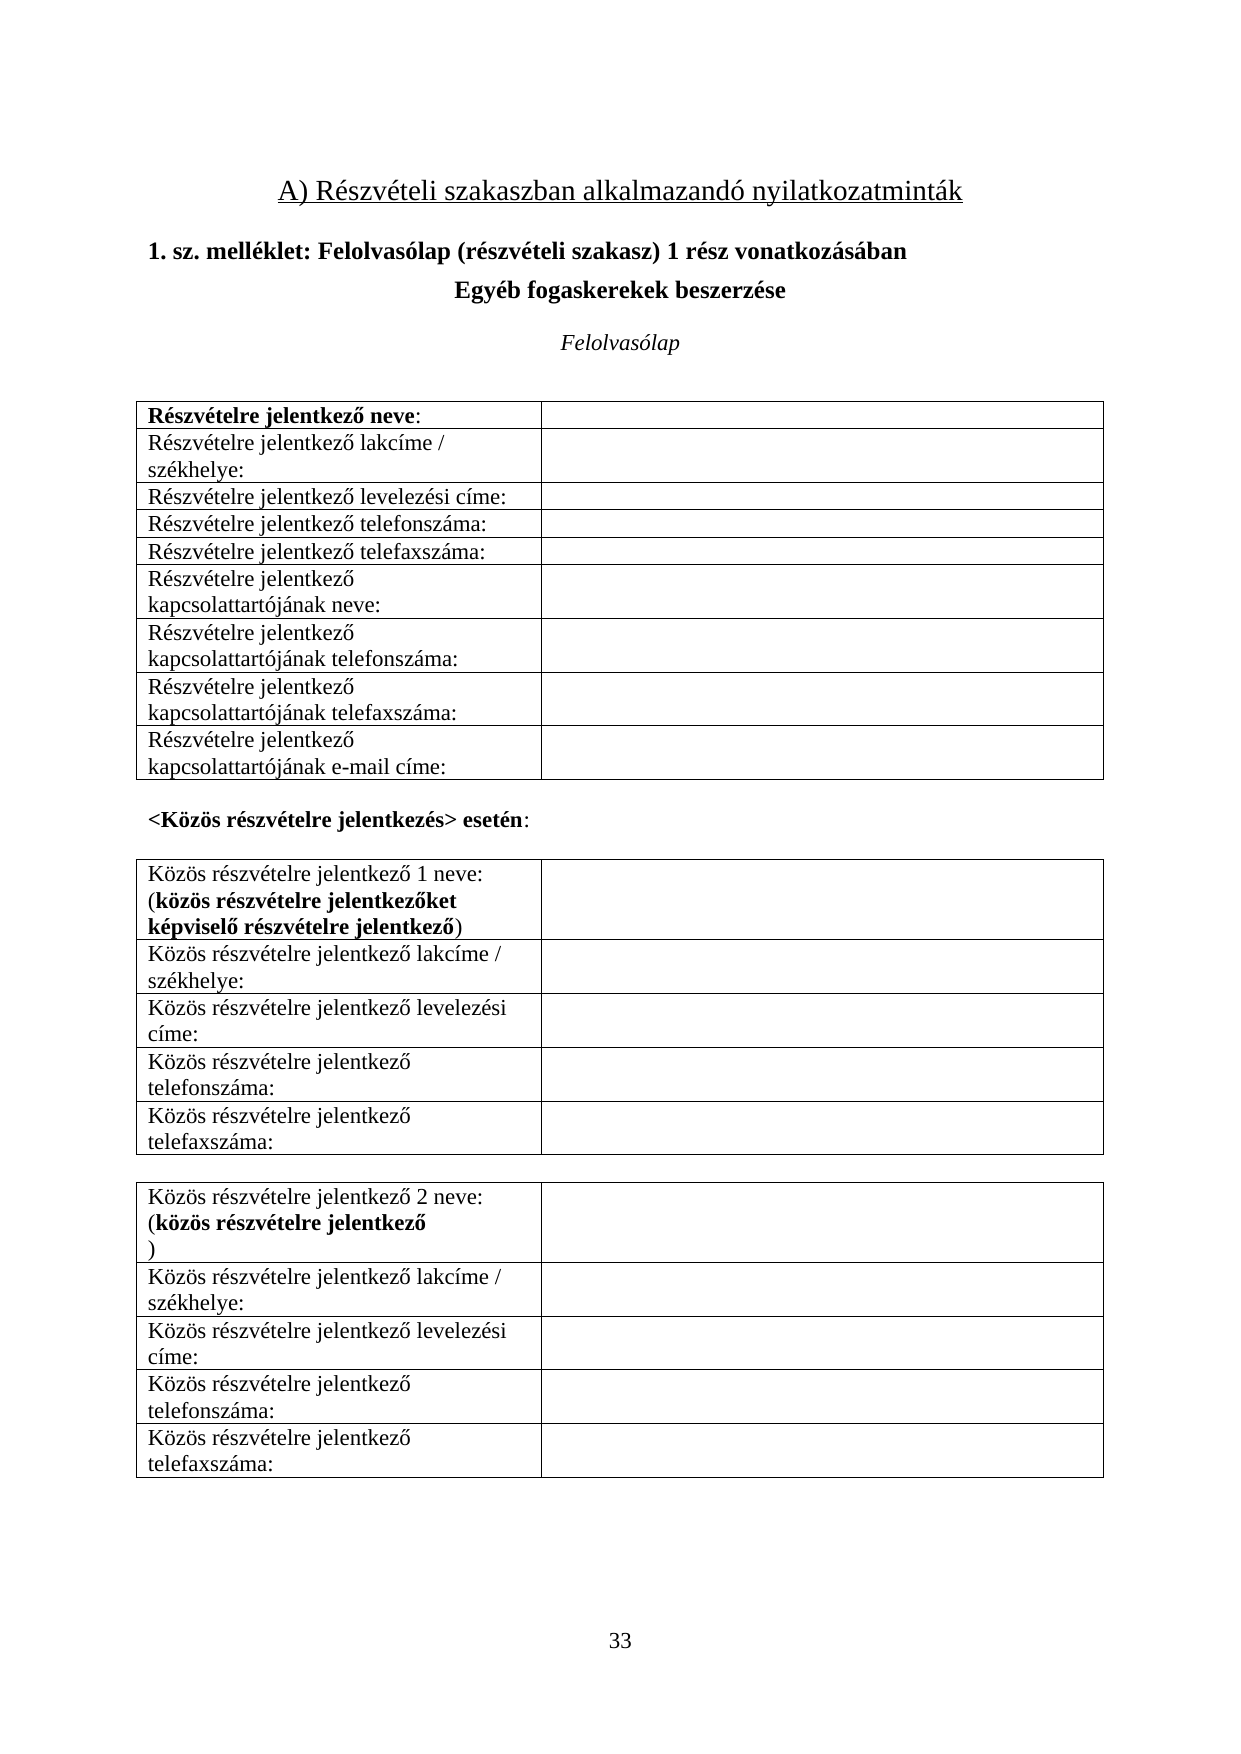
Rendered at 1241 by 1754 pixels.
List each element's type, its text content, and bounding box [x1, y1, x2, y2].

table_cell [542, 1102, 1103, 1154]
table_cell [542, 429, 1103, 482]
table_cell Közös részvételre jelentkező telefonszáma: [137, 1370, 541, 1423]
table_header Közös részvételre jelentkező 2 neve: (közös részvételre jelentkező ) [137, 1183, 541, 1262]
table_cell [542, 994, 1103, 1047]
table_cell [542, 1317, 1103, 1369]
table_cell Közös részvételre jelentkező lakcíme / székhelye: [137, 1263, 541, 1316]
table_cell Részvételre jelentkező telefonszáma: [137, 510, 541, 537]
table_header [542, 860, 1103, 939]
table_cell [542, 673, 1103, 725]
table_header Közös részvételre jelentkező 1 neve: (közös részvételre jelentkezőket képviselő részvételre jelentkező) [137, 860, 541, 939]
table_header [542, 1183, 1103, 1262]
table_header [542, 402, 1103, 428]
table_cell Közös részvételre jelentkező levelezési címe: [137, 1317, 541, 1369]
table_cell [542, 1263, 1103, 1316]
subtitle 1. sz. melléklet: Felolvasólap (részvételi szakasz) 1 rész vonatkozásában [148, 236, 1092, 265]
table_cell Részvételre jelentkező kapcsolattartójának telefaxszáma: [137, 673, 541, 725]
table_cell Közös részvételre jelentkező levelezési címe: [137, 994, 541, 1047]
table_cell Részvételre jelentkező kapcsolattartójának telefonszáma: [137, 619, 541, 672]
table_cell Közös részvételre jelentkező telefonszáma: [137, 1048, 541, 1101]
text Egyéb fogaskerekek beszerzése [148, 276, 1092, 304]
table_cell [542, 940, 1103, 993]
table_cell Részvételre jelentkező lakcíme / székhelye: [137, 429, 541, 482]
table_cell [542, 1370, 1103, 1423]
table_cell Közös részvételre jelentkező telefaxszáma: [137, 1424, 541, 1477]
subtitle A) Részvételi szakaszban alkalmazandó nyilatkozatminták [148, 173, 1092, 206]
table_cell Részvételre jelentkező levelezési címe: [137, 483, 541, 509]
table_cell [542, 538, 1103, 564]
table_cell Részvételre jelentkező kapcsolattartójának neve: [137, 565, 541, 618]
table_cell Közös részvételre jelentkező lakcíme / székhelye: [137, 940, 541, 993]
table_cell [542, 726, 1103, 779]
table_cell [542, 1048, 1103, 1101]
table_cell [542, 1424, 1103, 1477]
table_cell [542, 510, 1103, 537]
table_cell Részvételre jelentkező telefaxszáma: [137, 538, 541, 564]
table_cell Részvételre jelentkező kapcsolattartójának e-mail címe: [137, 726, 541, 779]
table_cell [542, 483, 1103, 509]
text <Közös részvételre jelentkezés> esetén: [148, 807, 1092, 833]
table_cell [542, 565, 1103, 618]
table_cell [542, 619, 1103, 672]
text Felolvasólap [148, 329, 1092, 356]
table_cell Közös részvételre jelentkező telefaxszáma: [137, 1102, 541, 1154]
table_header Részvételre jelentkező neve: [137, 402, 541, 428]
